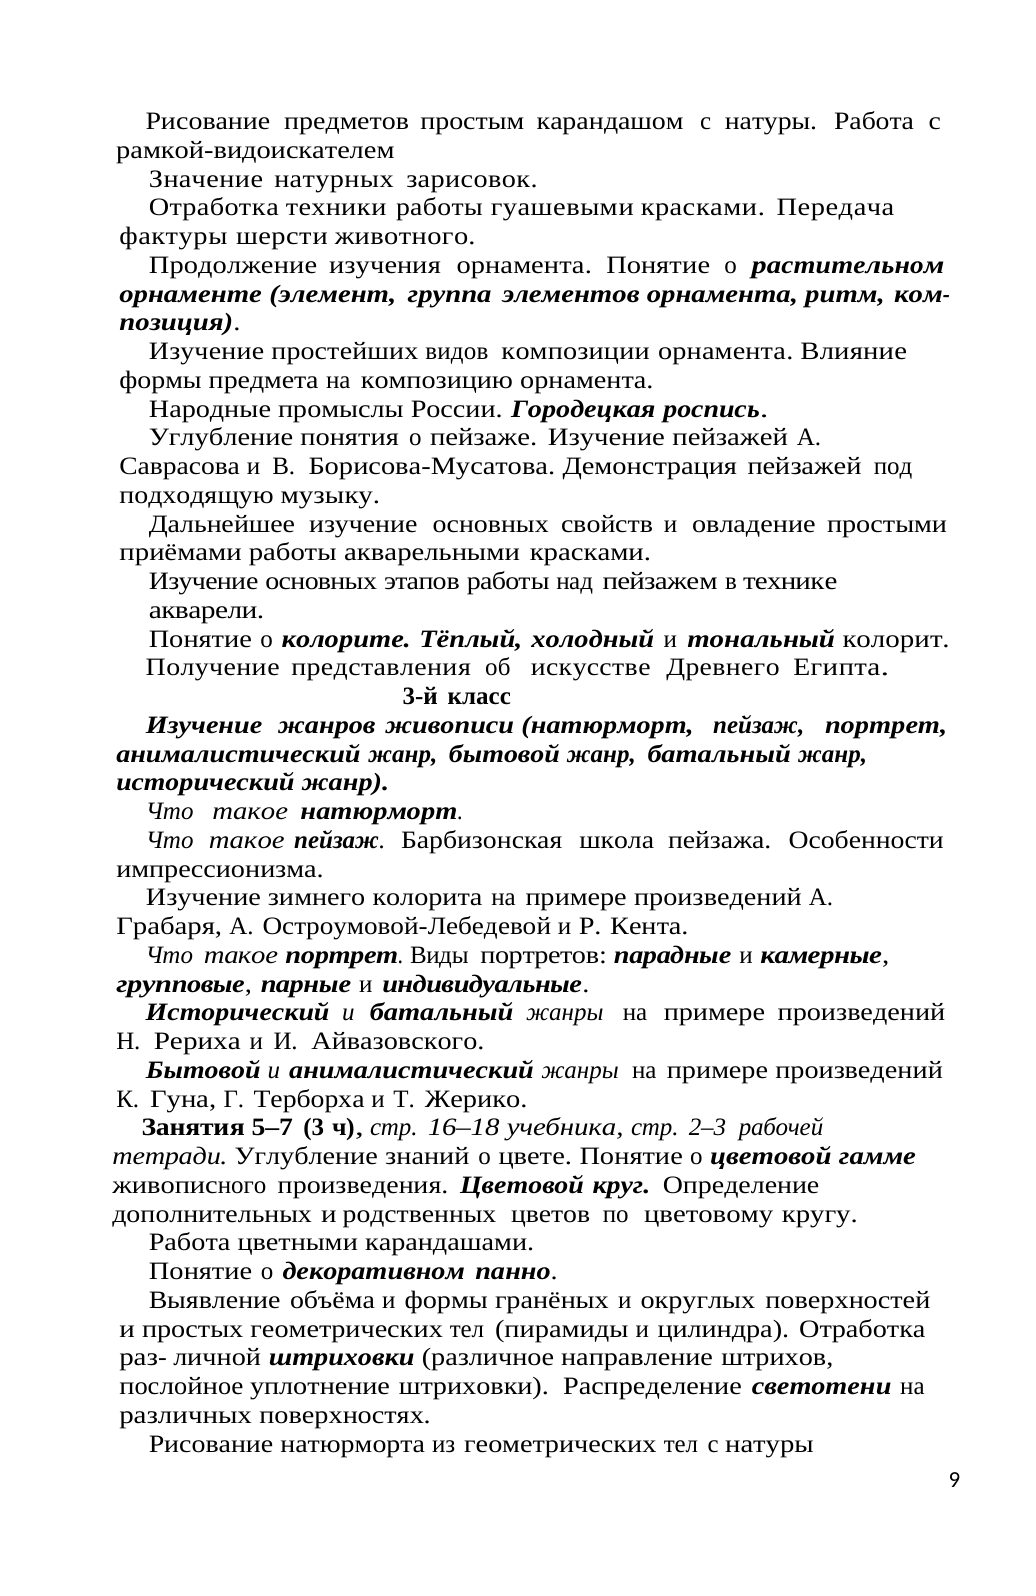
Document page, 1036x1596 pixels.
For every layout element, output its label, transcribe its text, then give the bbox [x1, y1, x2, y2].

text Исторический и батальный жанры на примере произведений Н. Рериха и И. Айвазовского. [116, 997, 948, 1055]
text Значение натурных зарисовок. [119, 164, 952, 192]
text Получение представления об искусстве Древнего Египта. [116, 652, 948, 681]
text Углубление понятия о пейзаже. Изучение пейзажей А. Саврасова и В. Борисова-Мусатова. Демонстрация пейзажей под подходящую музыку. [119, 422, 951, 509]
text Отработка техники работы гуашевыми красками. Передача фактуры шерсти животного. [119, 192, 952, 250]
text Изучение основных этапов работы над пейзажем в технике акварели. [149, 566, 948, 624]
text Выявление объёма и формы гранёных и округлых поверхностей и простых геометрических тел (пирамиды и цилиндра). Отработка раз- личной штриховки (различное направление штрихов, послойное уплотнение штриховки). Распределение светотени на различных поверхностях. [119, 1285, 951, 1429]
text Изучение жанров живописи (натюрморт, пейзаж, портрет, анималистический жанр, бытовой жанр, батальный жанр, исторический жанр). [116, 710, 948, 796]
text Рисование предметов простым карандашом с натуры. Работа с рамкой-видоискателем [116, 106, 948, 164]
text Продолжение изучения орнамента. Понятие о растительном орнаменте (элемент, группа элементов орнамента, ритм, ком- позиция). [119, 250, 951, 336]
text Рисование натюрморта из геометрических тел с натуры [119, 1429, 951, 1457]
text Дальнейшее изучение основных свойств и овладение простыми приёмами работы акварельными красками. [119, 509, 951, 566]
text Понятие о колорите. Тёплый, холодный и тональный колорит. [119, 624, 951, 652]
text 3-й класс [402, 681, 658, 710]
text Что такое натюрморт. [116, 796, 948, 825]
text Что такое пейзаж. Барбизонская школа пейзажа. Особенности импрессионизма. [116, 825, 948, 882]
text Народные промыслы России. Городецкая роспись. [149, 394, 781, 422]
text Изучение зимнего колорита на примере произведений А. Грабаря, А. Остроумовой-Лебедевой и Р. Кента. [116, 882, 948, 940]
text Бытовой и анималистический жанры на примере произведений К. Гуна, Г. Терборха и Т. Жерико. [116, 1055, 948, 1112]
text Работа цветными карандашами. [119, 1227, 951, 1256]
text Понятие о декоративном панно. [119, 1256, 951, 1285]
text Изучение простейших видов композиции орнамента. Влияние формы предмета на композицию орнамента. [119, 336, 952, 394]
text Что такое портрет. Виды портретов: парадные и камерные, групповые, парные и индивидуальные. [116, 940, 948, 997]
text Занятия 5–7 (3 ч), стр. 16–18 учебника, стр. 2–3 рабочей тетради. Углубление знаний о цвете. Понятие о цветовой гамме живописного произведения. Цветовой круг. Определение дополнительных и родственных цветов по цветовому кругу. [112, 1112, 944, 1227]
